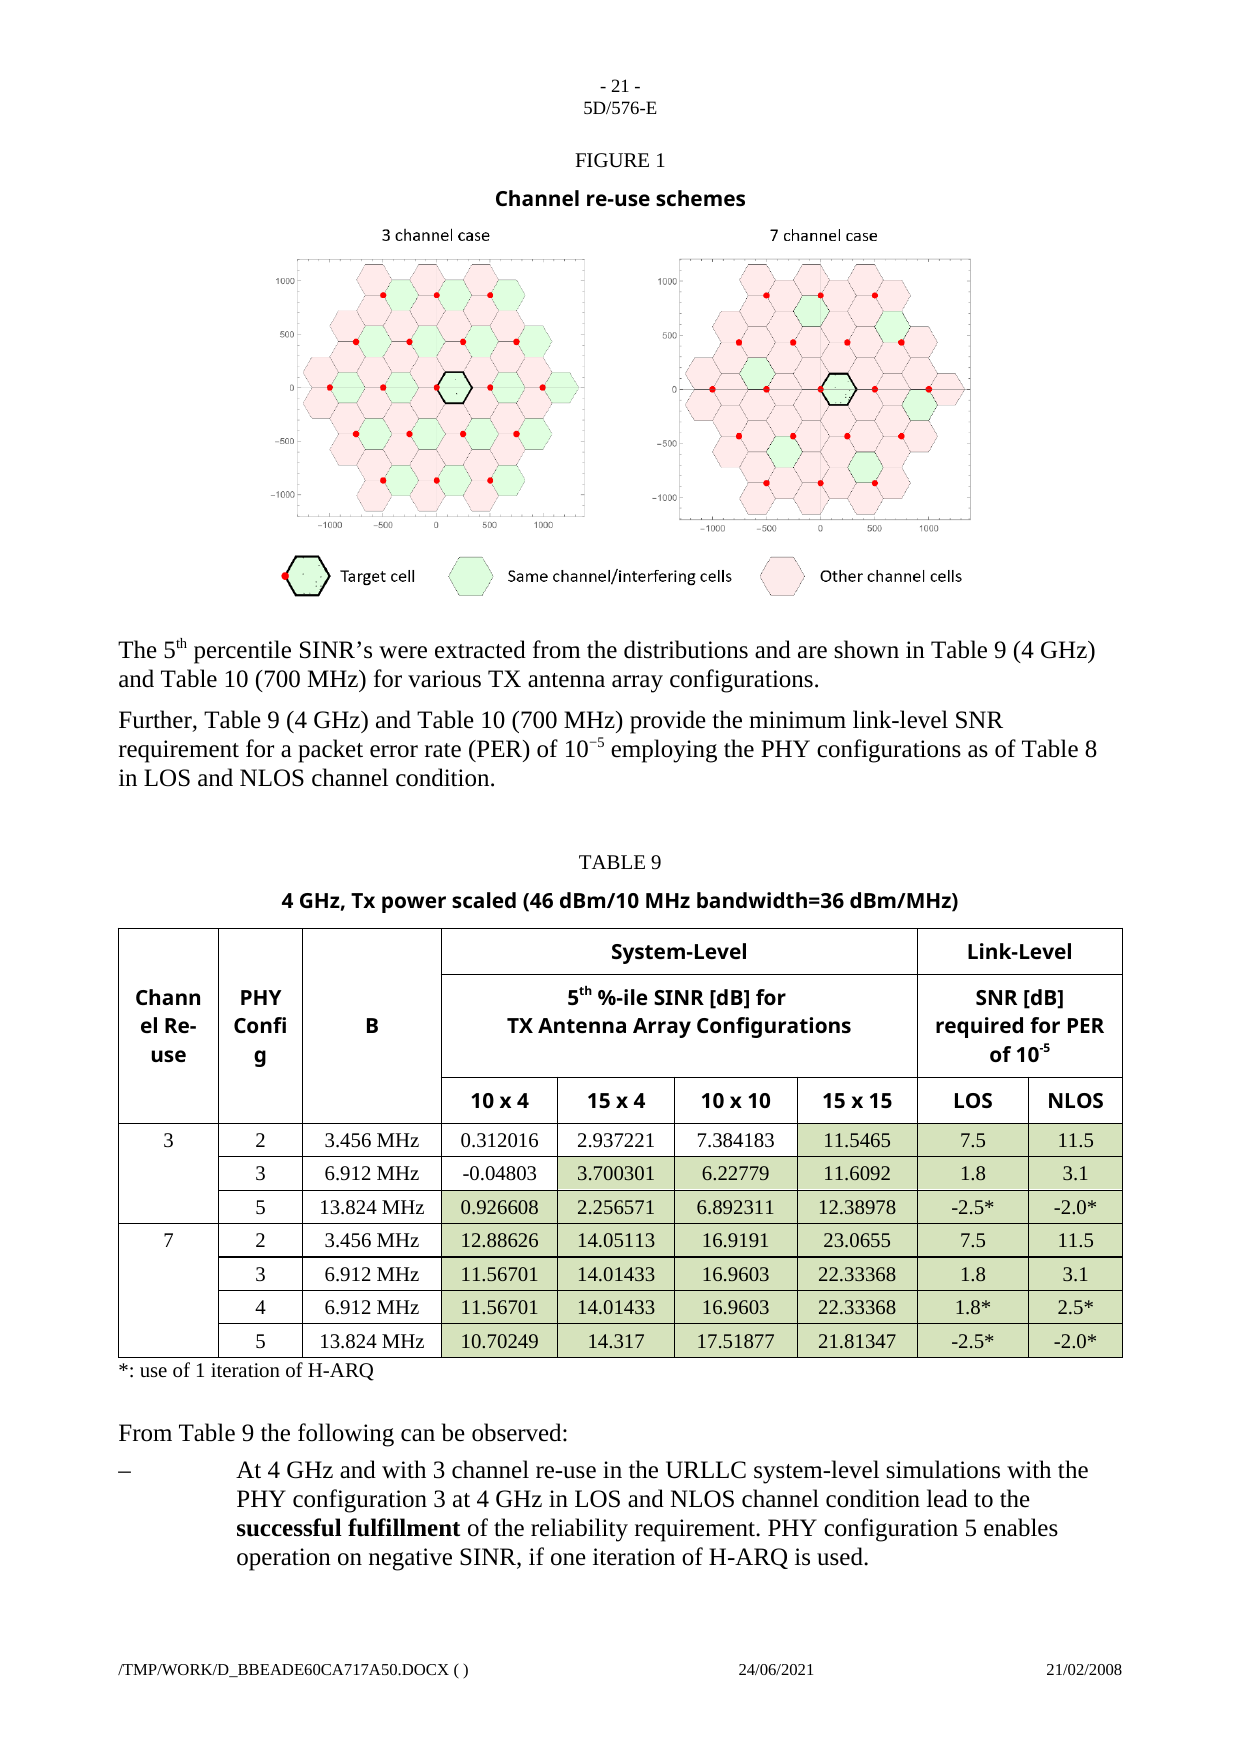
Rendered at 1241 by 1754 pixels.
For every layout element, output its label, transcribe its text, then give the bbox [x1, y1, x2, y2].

table_header Link-Level [918, 929, 1122, 973]
table_cell 11.6092 [798, 1157, 917, 1189]
table_cell -0.04803 [442, 1157, 557, 1189]
table_cell 11.5 [1029, 1124, 1122, 1156]
table_cell 23.0655 [798, 1224, 917, 1256]
table_cell 2.5* [1029, 1291, 1122, 1323]
table_cell 14.01433 [558, 1258, 674, 1290]
text Figure 1 [118, 148, 1122, 172]
table_cell 3.700301 [558, 1157, 674, 1189]
table_cell 4 [219, 1291, 302, 1323]
table_cell 13.824 MHz [303, 1191, 441, 1223]
table_cell 0.312016 [442, 1124, 557, 1156]
table_cell 12.88626 [442, 1224, 557, 1256]
table_cell -2.5* [918, 1324, 1028, 1357]
table_cell 14.05113 [558, 1224, 674, 1256]
table_cell 21.81347 [798, 1324, 917, 1357]
table_cell 6.912 MHz [303, 1291, 441, 1323]
table_cell 2 [219, 1224, 302, 1256]
table_cell 5 [219, 1324, 302, 1357]
title Channel re-use schemes [118, 184, 1122, 213]
table_cell 2.937221 [558, 1124, 674, 1156]
table_header B [303, 929, 441, 1123]
table_cell 7 [119, 1224, 218, 1357]
table_cell 5th %-ile SINR [dB] for TX Antenna Array Configurations [442, 975, 917, 1077]
table_cell 6.22779 [675, 1157, 797, 1189]
table_cell 10 x 10 [675, 1078, 797, 1123]
table_cell -2.0* [1029, 1191, 1122, 1223]
table_cell 10.70249 [442, 1324, 557, 1357]
table_cell 22.33368 [798, 1291, 917, 1323]
table_cell 3.1 [1029, 1258, 1122, 1290]
table_cell 3.456 MHz [303, 1124, 441, 1156]
title 4 GHz, Tx power scaled (46 dBm/10 MHz bandwidth=36 dBm/MHz) [118, 886, 1122, 915]
table_cell 3 [219, 1157, 302, 1189]
table_cell 7.5 [918, 1124, 1028, 1156]
table_cell 5 [219, 1191, 302, 1223]
table_header Channel Re-use [119, 929, 218, 1123]
table_cell 7.5 [918, 1224, 1028, 1256]
table_cell 3.456 MHz [303, 1224, 441, 1256]
table_cell 11.5465 [798, 1124, 917, 1156]
table_cell 1.8 [918, 1258, 1028, 1290]
table_cell 6.912 MHz [303, 1258, 441, 1290]
table_cell 1.8* [918, 1291, 1028, 1323]
table_cell 17.51877 [675, 1324, 797, 1357]
title The 5th percentile SINR’s were extracted from the distributions and are shown in Table 9 (4 GHz) and Table 10 (700 MHz) for various TX antenna array configurations. [118, 635, 1122, 693]
table_cell 2 [219, 1124, 302, 1156]
table_cell 16.9603 [675, 1258, 797, 1290]
table_cell -2.5* [918, 1191, 1028, 1223]
text *: use of 1 iteration of H-ARQ [118, 1358, 1122, 1382]
table_cell 3.1 [1029, 1157, 1122, 1189]
text From Table 9 the following can be observed: [118, 1418, 1122, 1447]
table_cell 14.317 [558, 1324, 674, 1357]
table_cell 16.9603 [675, 1291, 797, 1323]
text Further, Table 9 (4 GHz) and Table 10 (700 MHz) provide the minimum link-level SNR requirement for a packet error rate (PER) of 10−5 employing the PHY configurations as of Table 8 in LOS and NLOS channel condition. [118, 705, 1122, 792]
table_cell 1.8 [918, 1157, 1028, 1189]
table_cell 15 x 4 [558, 1078, 674, 1123]
table_cell 11.56701 [442, 1291, 557, 1323]
table_cell NLOS [1029, 1078, 1122, 1123]
table_cell 11.5 [1029, 1224, 1122, 1256]
table_cell 16.9191 [675, 1224, 797, 1256]
table_cell 7.384183 [675, 1124, 797, 1156]
table_cell LOS [918, 1078, 1028, 1123]
table_cell SNR [dB] required for PER of 10-5 [918, 975, 1122, 1077]
table_cell 6.912 MHz [303, 1157, 441, 1189]
table_cell -2.0* [1029, 1324, 1122, 1357]
table_cell 3 [119, 1124, 218, 1223]
text – At 4 GHz and with 3 channel re-use in the URLLC system-level simulations with the PHY configuration 3 at 4 GHz in LOS and NLOS channel condition lead to the successful fulfillment of the reliability requirement. PHY configuration 5 enables operation on negative SINR, if one iteration of H-ARQ is used. [118, 1456, 1122, 1571]
table_cell 13.824 MHz [303, 1324, 441, 1357]
table_cell 3 [219, 1258, 302, 1290]
text Table 9 [118, 850, 1122, 874]
table_cell 22.33368 [798, 1258, 917, 1290]
table_cell 10 x 4 [442, 1078, 557, 1123]
table_cell 2.256571 [558, 1191, 674, 1223]
table_cell 11.56701 [442, 1258, 557, 1290]
table_header PHY Config [219, 929, 302, 1123]
table_cell 15 x 15 [798, 1078, 917, 1123]
table_cell 14.01433 [558, 1291, 674, 1323]
picture [267, 225, 973, 598]
table_cell 0.926608 [442, 1191, 557, 1223]
table_cell 6.892311 [675, 1191, 797, 1223]
table_cell 12.38978 [798, 1191, 917, 1223]
table_header System-Level [442, 929, 917, 973]
